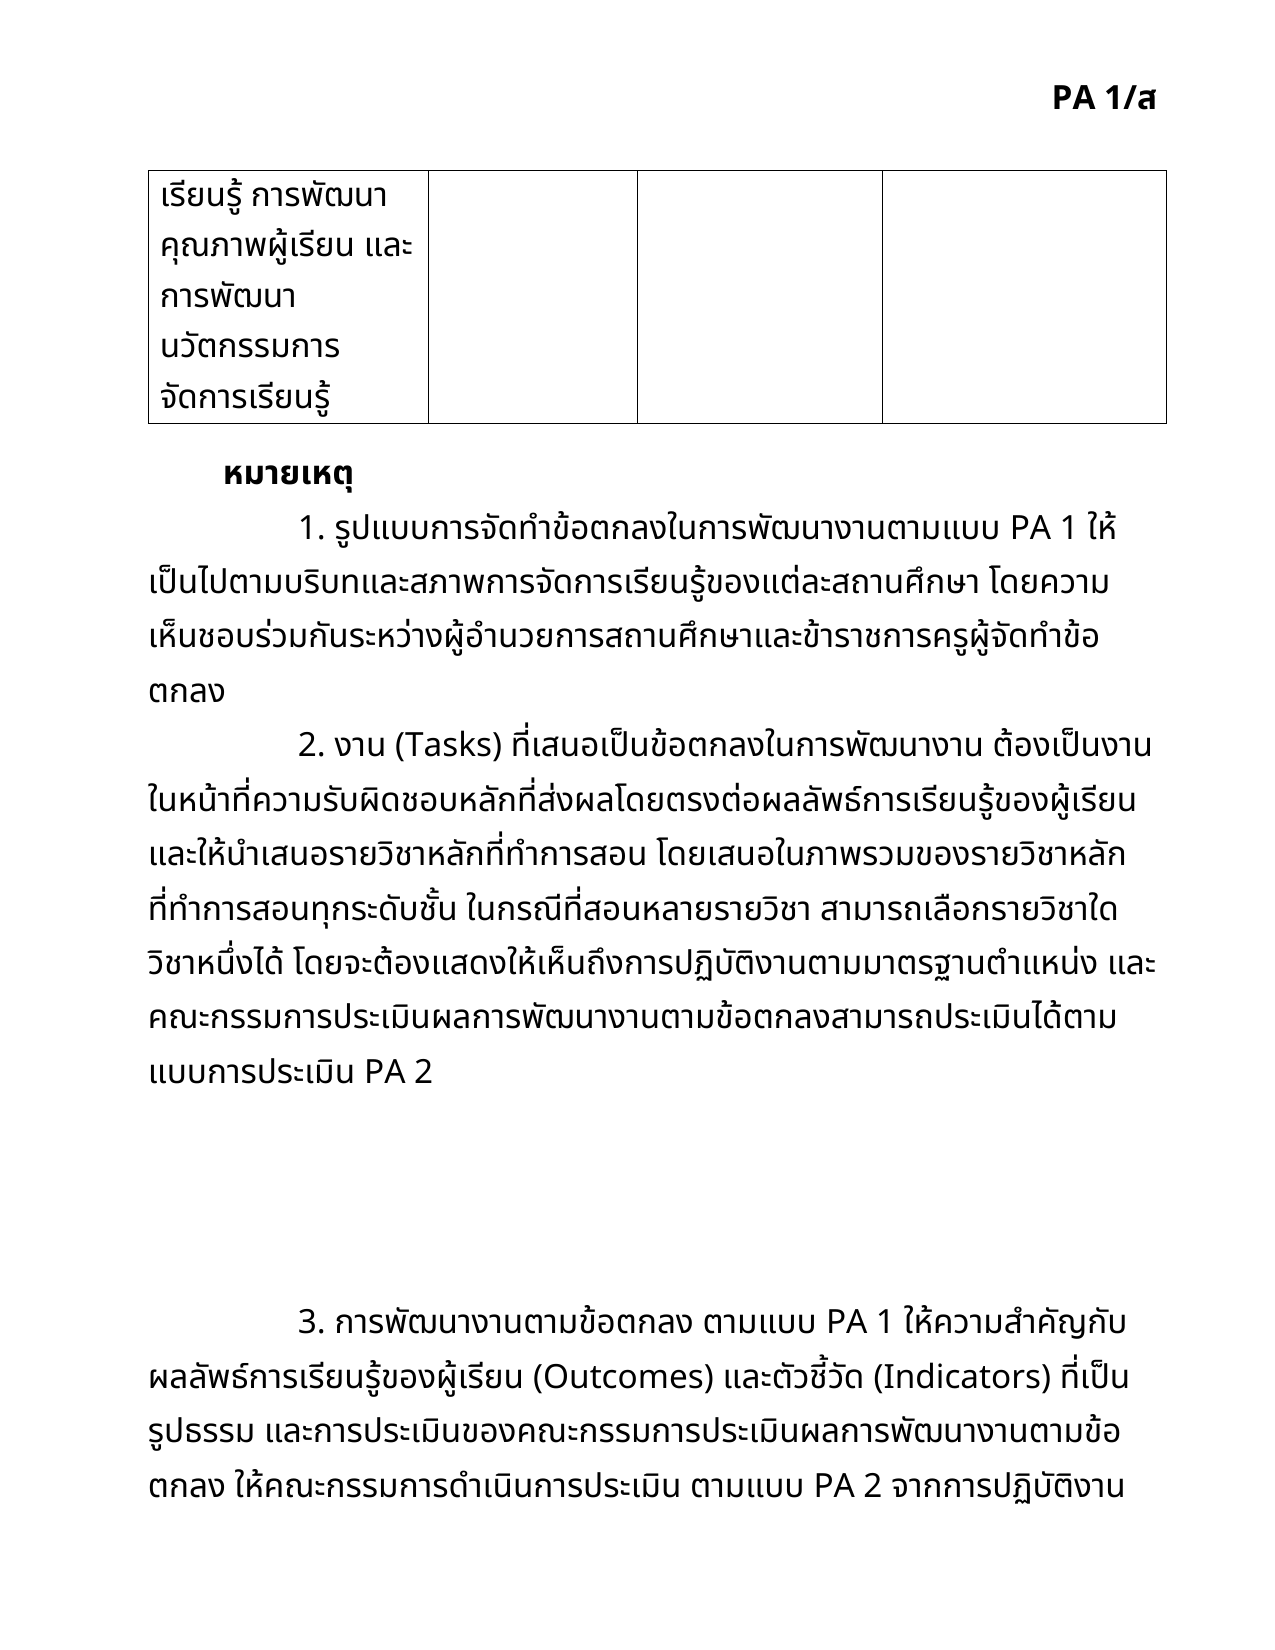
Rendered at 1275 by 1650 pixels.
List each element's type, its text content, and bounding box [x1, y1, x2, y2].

table_cell [638, 171, 882, 423]
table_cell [149, 171, 428, 423]
text 2. งาน (Tasks) ที่เสนอเป็นข้อตกลงในการพัฒนางาน ต้องเป็นงานในหน้าที่ความรับผิดชอบหลักที่ส่งผลโดยตรงต่อผลลัพธ์การเรียนรู้ของผู้เรียน และให้นำเสนอรายวิชาหลักที่ทำการสอน โดยเสนอในภาพรวมของรายวิชาหลักที่ทำการสอนทุกระดับชั้น ในกรณีที่สอนหลายรายวิชา สามารถเลือกรายวิชาใดวิชาหนึ่งได้ โดยจะต้องแสดงให้เห็นถึงการปฏิบัติงานตามมาตรฐานตำแหน่ง และคณะกรรมการประเมินผลการพัฒนางานตามข้อตกลงสามารถประเมินได้ตามแบบการประเมิน PA 2 [148, 721, 1157, 1098]
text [148, 1298, 1157, 1512]
text 1. รูปแบบการจัดทำข้อตกลงในการพัฒนางานตามแบบ PA 1 ให้เป็นไปตามบริบทและสภาพการจัดการเรียนรู้ของแต่ละสถานศึกษา โดยความเห็นชอบร่วมกันระหว่างผู้อำนวยการสถานศึกษาและข้าราชการครูผู้จัดทำข้อตกลง [148, 503, 1157, 717]
table_cell [883, 171, 1166, 423]
text หมายเหตุ [148, 449, 1157, 499]
table_cell [429, 171, 637, 423]
